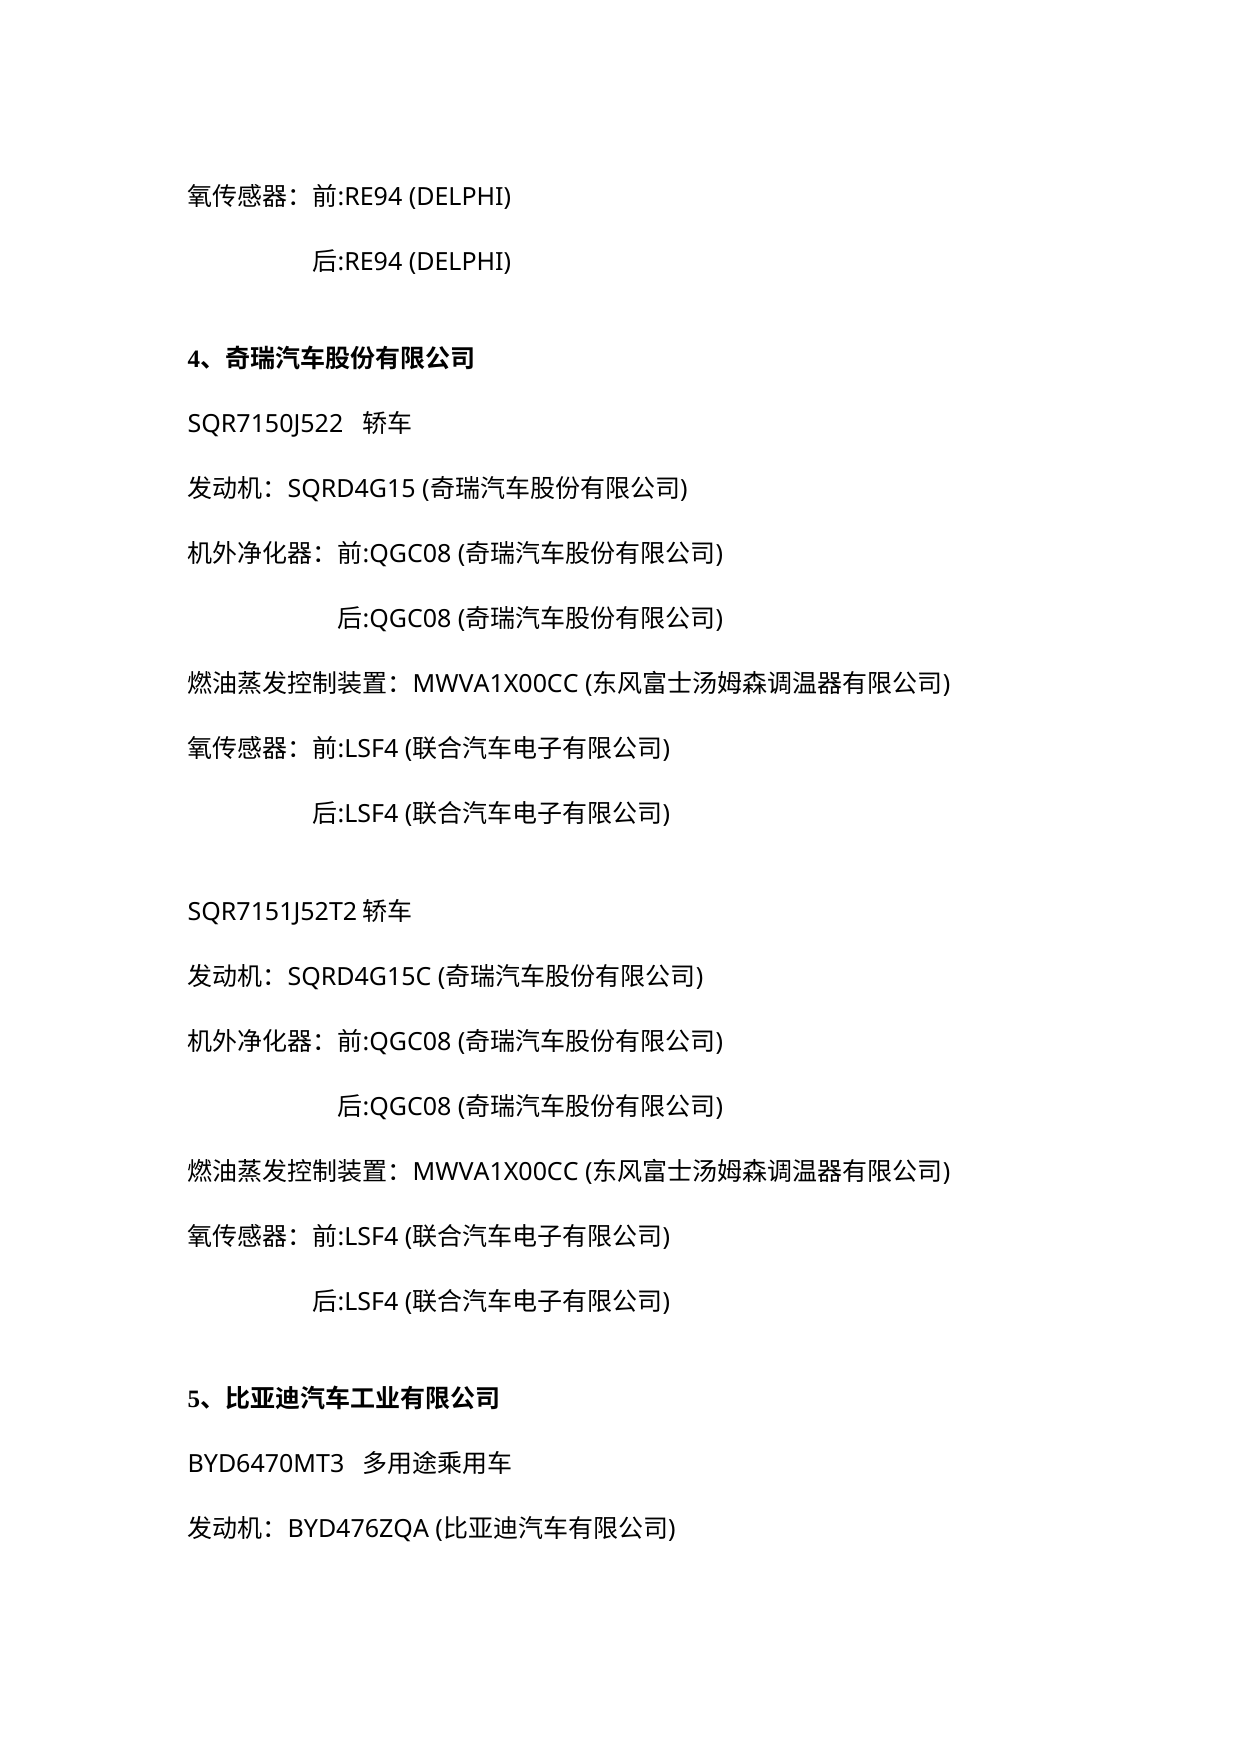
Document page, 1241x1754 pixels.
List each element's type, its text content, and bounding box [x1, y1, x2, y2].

text 氧传感器：前:LSF4 (联合汽车电子有限公司) [187, 1202, 1053, 1267]
text 发动机：BYD476ZQA (比亚迪汽车有限公司) [187, 1494, 1053, 1559]
text 后:LSF4 (联合汽车电子有限公司) [187, 1267, 1053, 1332]
text 机外净化器：前:QGC08 (奇瑞汽车股份有限公司) [187, 519, 1053, 584]
subtitle 5、比亚迪汽车工业有限公司 [187, 1364, 1053, 1429]
text 燃油蒸发控制装置：MWVA1X00CC (东风富士汤姆森调温器有限公司) [187, 649, 1053, 714]
text 氧传感器：前:LSF4 (联合汽车电子有限公司) [187, 714, 1053, 779]
text SQR7151J52T2 轿车 [187, 877, 1053, 942]
text 后:LSF4 (联合汽车电子有限公司) [187, 779, 1053, 844]
text 后:RE94 (DELPHI) [187, 227, 1053, 292]
text 发动机：SQRD4G15C (奇瑞汽车股份有限公司) [187, 942, 1053, 1007]
text SQR7150J522 轿车 [187, 389, 1053, 454]
text 后:QGC08 (奇瑞汽车股份有限公司) [187, 584, 1053, 649]
text 氧传感器：前:RE94 (DELPHI) [187, 162, 1053, 227]
text 燃油蒸发控制装置：MWVA1X00CC (东风富士汤姆森调温器有限公司) [187, 1137, 1053, 1202]
text 后:QGC08 (奇瑞汽车股份有限公司) [187, 1072, 1053, 1137]
subtitle 4、奇瑞汽车股份有限公司 [187, 324, 1053, 389]
text BYD6470MT3 多用途乘用车 [187, 1429, 1053, 1494]
text 机外净化器：前:QGC08 (奇瑞汽车股份有限公司) [187, 1007, 1053, 1072]
text 发动机：SQRD4G15 (奇瑞汽车股份有限公司) [187, 454, 1053, 519]
